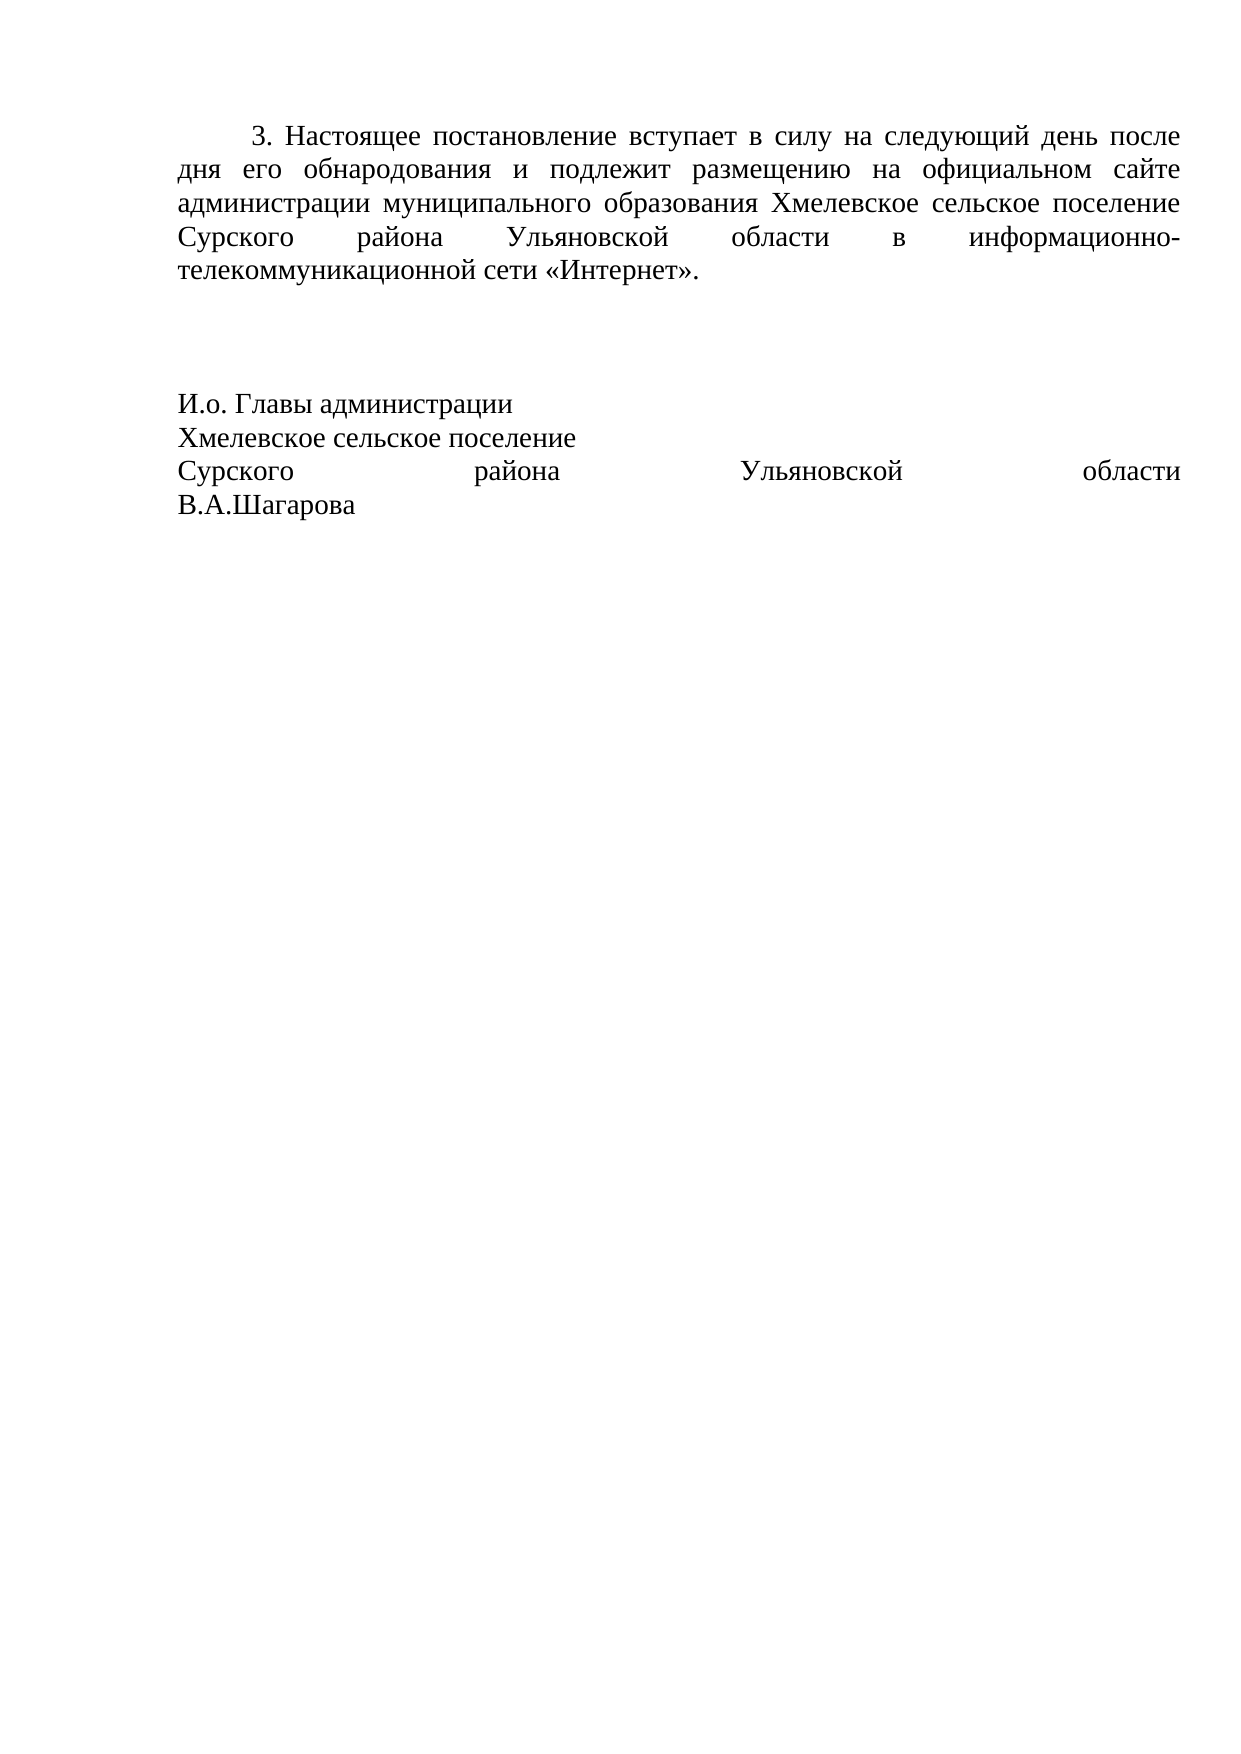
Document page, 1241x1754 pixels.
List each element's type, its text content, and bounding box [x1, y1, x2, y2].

text Сурского района Ульяновской области В.А.Шагарова [177, 453, 1181, 521]
text Хмелевское сельское поселение [177, 420, 1181, 453]
text 3. Настоящее постановление вступает в силу на следующий день после дня его обнародования и подлежит размещению на официальном сайте администрации муниципального образования Хмелевское сельское поселение Сурского района Ульяновской области в информационно-телекоммуникационной сети «Интернет». [177, 118, 1181, 286]
text И.о. Главы администрации [177, 386, 1181, 420]
